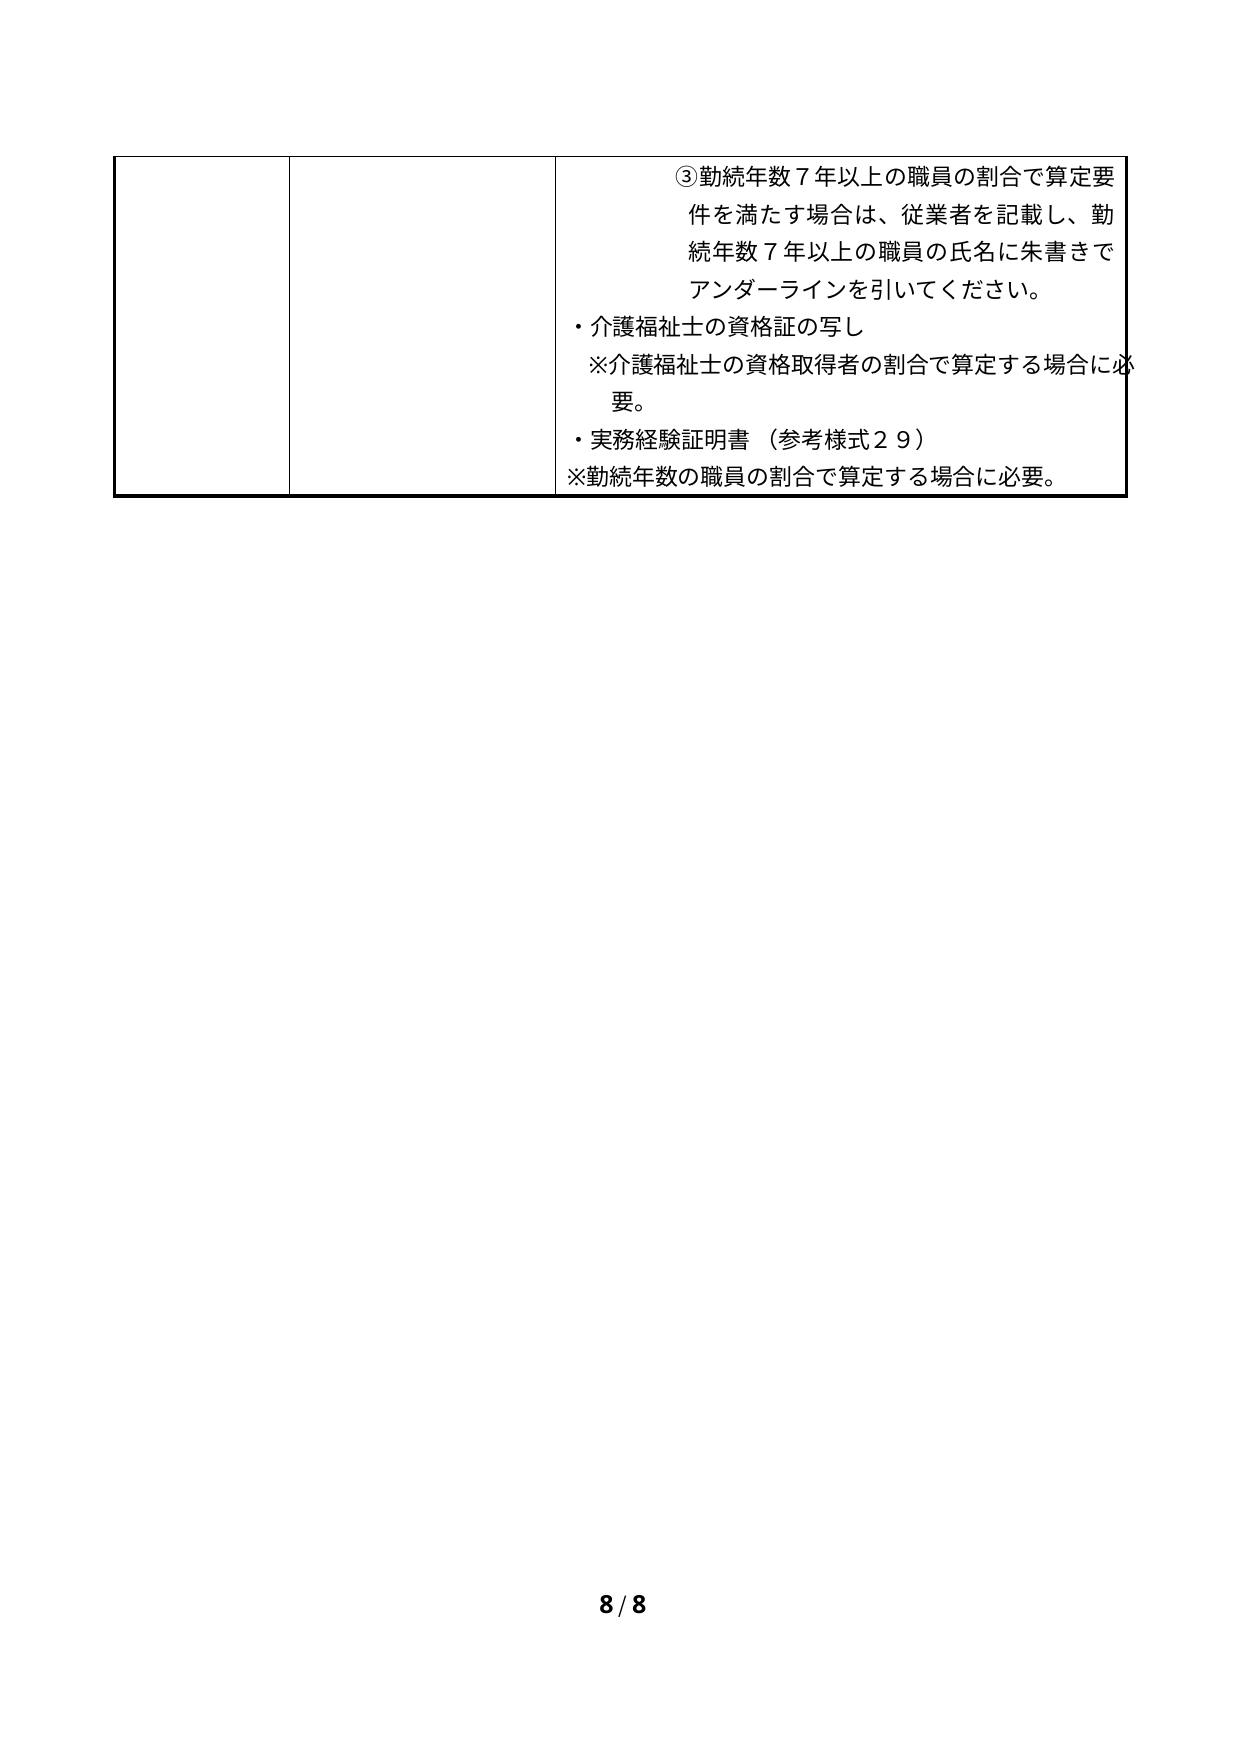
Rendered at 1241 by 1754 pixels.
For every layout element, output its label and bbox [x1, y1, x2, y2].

table_cell [556, 157, 1125, 494]
table_cell [290, 157, 555, 494]
